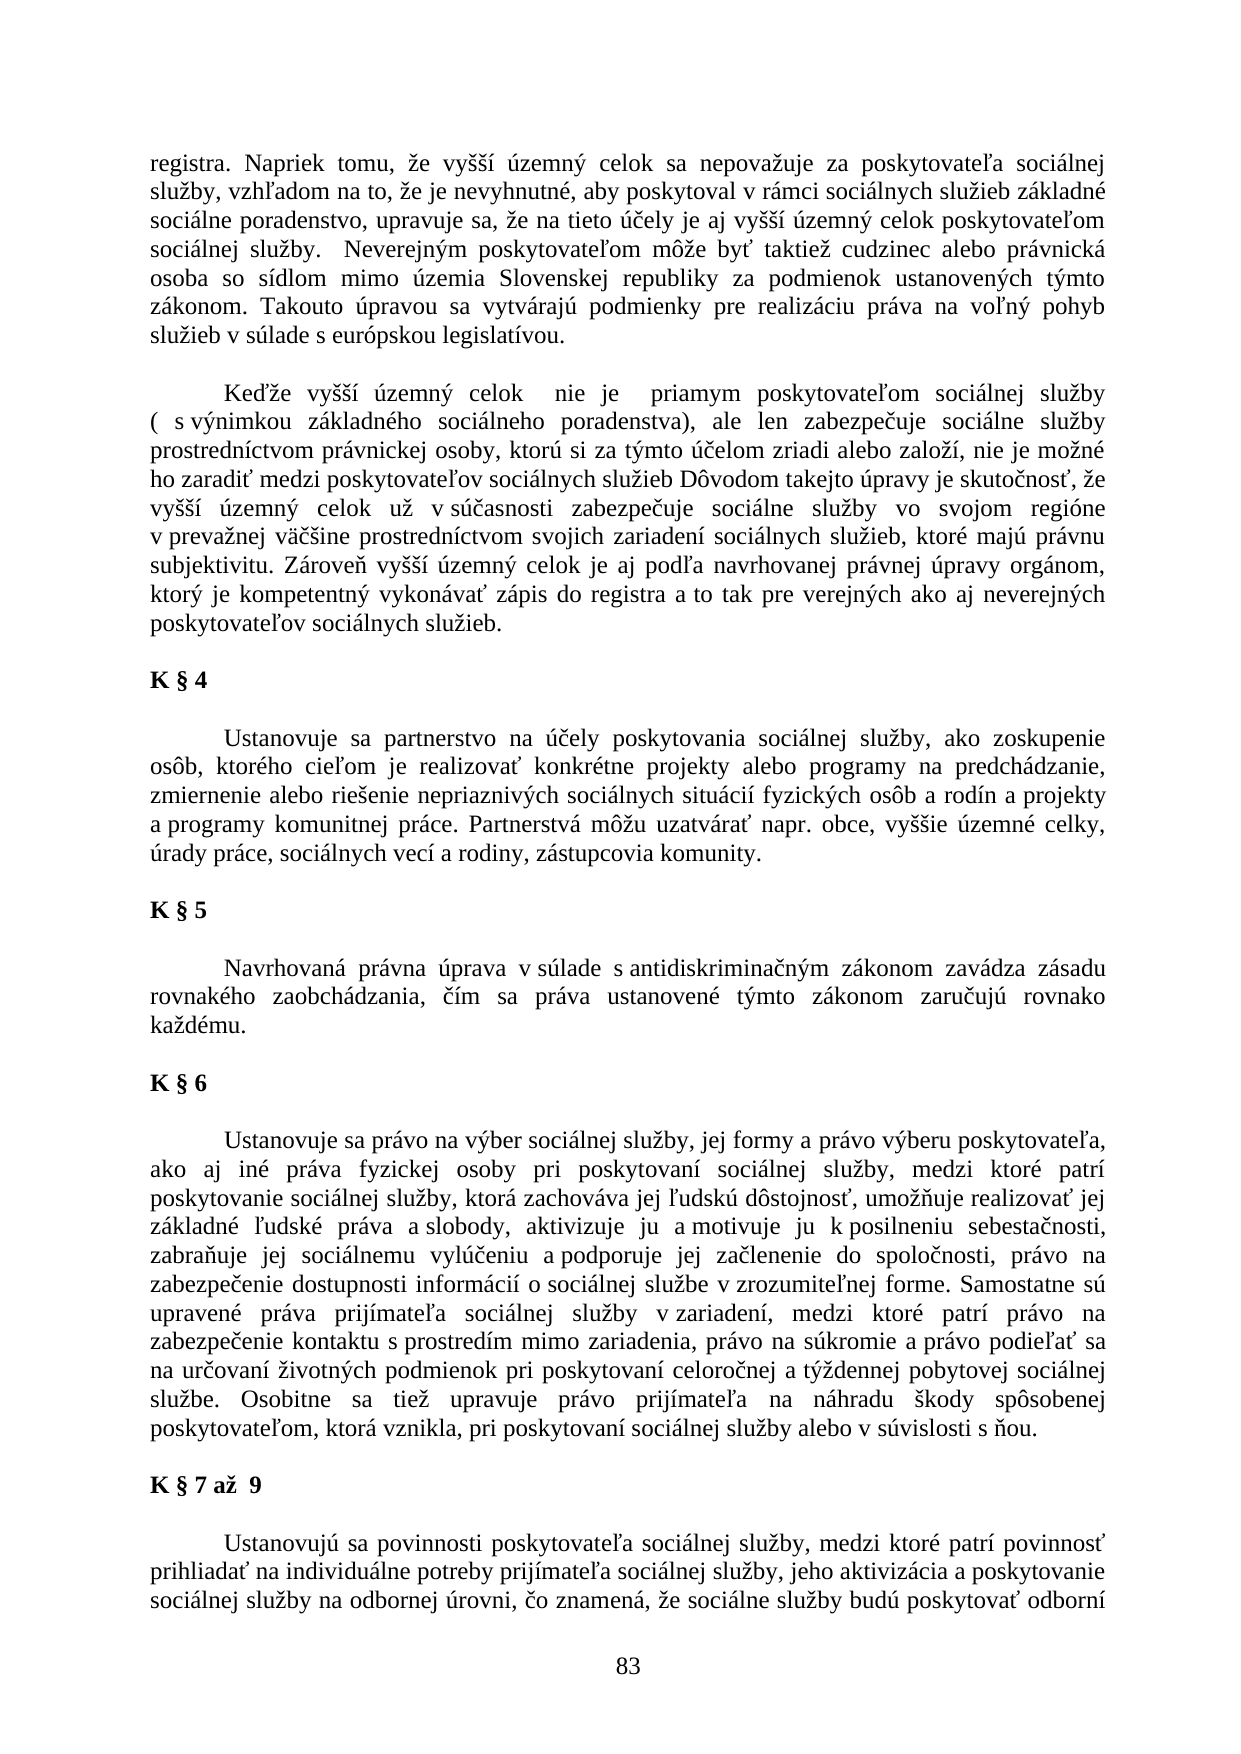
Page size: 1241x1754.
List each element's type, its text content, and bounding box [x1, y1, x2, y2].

text Ustanovuje sa partnerstvo na účely poskytovania sociálnej služby, ako zoskupenie osôb, ktorého cieľom je realizovať konkrétne projekty alebo programy na predchádzanie, zmiernenie alebo riešenie nepriaznivých sociálnych situácií fyzických osôb a rodín a projekty a programy komunitnej práce. Partnerstvá môžu uzatvárať napr. obce, vyššie územné celky, úrady práce, sociálnych vecí a rodiny, zástupcovia komunity. [150, 723, 1106, 866]
subtitle K § 7 až 9 [150, 1470, 1106, 1499]
title Navrhovaná právna úprava v súlade s antidiskriminačným zákonom zavádza zásadu rovnakého zaobchádzania, čím sa práva ustanovené týmto zákonom zaručujú rovnako každému. [150, 953, 1106, 1039]
text Keďže vyšší územný celok nie je priamym poskytovateľom sociálnej služby ( s výnimkou základného sociálneho poradenstva), ale len zabezpečuje sociálne služby prostredníctvom právnickej osoby, ktorú si za týmto účelom zriadi alebo založí, nie je možné ho zaradiť medzi poskytovateľov sociálnych služieb Dôvodom takejto úpravy je skutočnosť, že vyšší územný celok už v súčasnosti zabezpečuje sociálne služby vo svojom regióne v prevažnej väčšine prostredníctvom svojich zariadení sociálnych služieb, ktoré majú právnu subjektivitu. Zároveň vyšší územný celok je aj podľa navrhovanej právnej úpravy orgánom, ktorý je kompetentný vykonávať zápis do registra a to tak pre verejných ako aj neverejných poskytovateľov sociálnych služieb. [150, 378, 1106, 636]
text K § 6 [150, 1068, 1106, 1096]
text K § 4 [150, 665, 1106, 694]
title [150, 1528, 1106, 1614]
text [150, 148, 1106, 349]
text K § 5 [150, 895, 1106, 924]
text Ustanovuje sa právo na výber sociálnej služby, jej formy a právo výberu poskytovateľa, ako aj iné práva fyzickej osoby pri poskytovaní sociálnej služby, medzi ktoré patrí poskytovanie sociálnej služby, ktorá zachováva jej ľudskú dôstojnosť, umožňuje realizovať jej základné ľudské práva a slobody, aktivizuje ju a motivuje ju k posilneniu sebestačnosti, zabraňuje jej sociálnemu vylúčeniu a podporuje jej začlenenie do spoločnosti, právo na zabezpečenie dostupnosti informácií o sociálnej službe v zrozumiteľnej forme. Samostatne sú upravené práva prijímateľa sociálnej služby v zariadení, medzi ktoré patrí právo na zabezpečenie kontaktu s prostredím mimo zariadenia, právo na súkromie a právo podieľať sa na určovaní životných podmienok pri poskytovaní celoročnej a týždennej pobytovej sociálnej službe. Osobitne sa tiež upravuje právo prijímateľa na náhradu škody spôsobenej poskytovateľom, ktorá vznikla, pri poskytovaní sociálnej služby alebo v súvislosti s ňou. [150, 1125, 1106, 1441]
